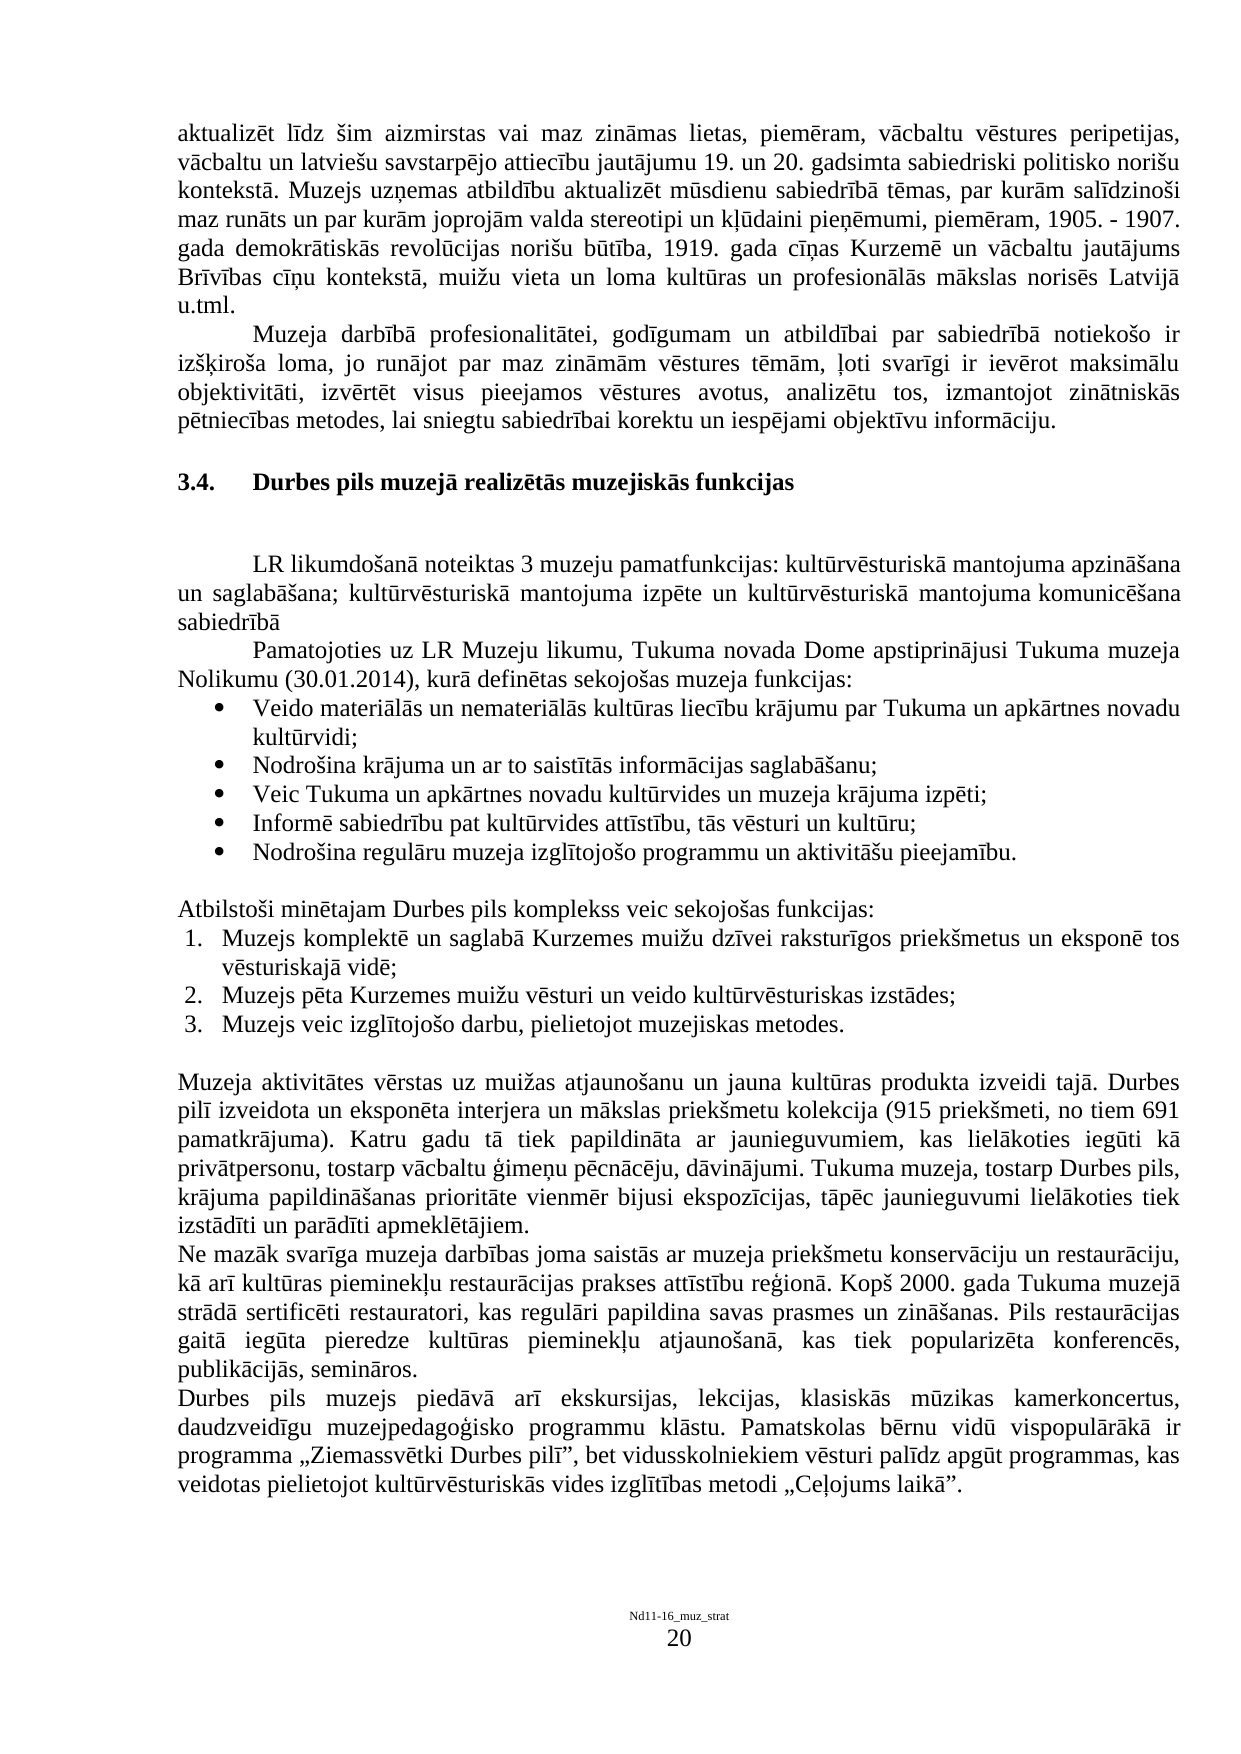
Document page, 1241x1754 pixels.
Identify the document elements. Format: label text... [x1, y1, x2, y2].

list Durbes pils muzejā realizētās muzejiskās funkcijas [177, 467, 1181, 496]
text LR likumdošanā noteiktas 3 muzeju pamatfunkcijas: kultūrvēsturiskā mantojuma apzināšana un saglabāšana; kultūrvēsturiskā mantojuma izpēte un kultūrvēsturiskā mantojuma komunicēšana sabiedrībā [177, 549, 1181, 635]
list Informē sabiedrību pat kultūrvides attīstību, tās vēsturi un kultūru; [215, 808, 1181, 837]
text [177, 118, 1181, 319]
list Muzejs komplektē un saglabā Kurzemes muižu dzīvei raksturīgos priekšmetus un eksponē tos vēsturiskajā vidē; [184, 923, 1181, 980]
list Veic Tukuma un apkārtnes novadu kultūrvides un muzeja krājuma izpēti; [215, 779, 1181, 808]
list Muzejs pēta Kurzemes muižu vēsturi un veido kultūrvēsturiskas izstādes; [184, 980, 1181, 1009]
text Durbes pils muzejs piedāvā arī ekskursijas, lekcijas, klasiskās mūzikas kamerkoncertus, daudzveidīgu muzejpedagoģisko programmu klāstu. Pamatskolas bērnu vidū vispopulārākā ir programma „Ziemassvētki Durbes pilī”, bet vidusskolniekiem vēsturi palīdz apgūt programmas, kas veidotas pielietojot kultūrvēsturiskās vides izglītības metodi „Ceļojums laikā”. [177, 1383, 1181, 1498]
list Muzejs veic izglītojošo darbu, pielietojot muzejiskas metodes. [184, 1009, 1181, 1038]
list Veido materiālās un nemateriālās kultūras liecību krājumu par Tukuma un apkārtnes novadu kultūrvidi; [215, 693, 1181, 750]
text Ne mazāk svarīga muzeja darbības joma saistās ar muzeja priekšmetu konservāciju un restaurāciju, kā arī kultūras pieminekļu restaurācijas prakses attīstību reģionā. Kopš 2000. gada Tukuma muzejā strādā sertificēti restauratori, kas regulāri papildina savas prasmes un zināšanas. Pils restaurācijas gaitā iegūta pieredze kultūras pieminekļu atjaunošanā, kas tiek popularizēta konferencēs, publikācijās, semināros. [177, 1239, 1181, 1383]
text Muzeja aktivitātes vērstas uz muižas atjaunošanu un jauna kultūras produkta izveidi tajā. Durbes pilī izveidota un eksponēta interjera un mākslas priekšmetu kolekcija (915 priekšmeti, no tiem 691 pamatkrājuma). Katru gadu tā tiek papildināta ar jaunieguvumiem, kas lielākoties iegūti kā privātpersonu, tostarp vācbaltu ģimeņu pēcnācēju, dāvinājumi. Tukuma muzeja, tostarp Durbes pils, krājuma papildināšanas prioritāte vienmēr bijusi ekspozīcijas, tāpēc jaunieguvumi lielākoties tiek izstādīti un parādīti apmeklētājiem. [177, 1067, 1181, 1239]
text Atbilstoši minētajam Durbes pils komplekss veic sekojošas funkcijas: [177, 894, 1181, 923]
list Nodrošina krājuma un ar to saistītās informācijas saglabāšanu; [215, 750, 1181, 779]
list Nodrošina regulāru muzeja izglītojošo programmu un aktivitāšu pieejamību. [215, 837, 1181, 865]
text Pamatojoties uz LR Muzeju likumu, Tukuma novada Dome apstiprinājusi Tukuma muzeja Nolikumu (30.01.2014), kurā definētas sekojošas muzeja funkcijas: [177, 635, 1181, 693]
text Muzeja darbībā profesionalitātei, godīgumam un atbildībai par sabiedrībā notiekošo ir izšķiroša loma, jo runājot par maz zināmām vēstures tēmām, ļoti svarīgi ir ievērot maksimālu objektivitāti, izvērtēt visus pieejamos vēstures avotus, analizētu tos, izmantojot zinātniskās pētniecības metodes, lai sniegtu sabiedrībai korektu un iespējami objektīvu informāciju. [177, 319, 1181, 434]
